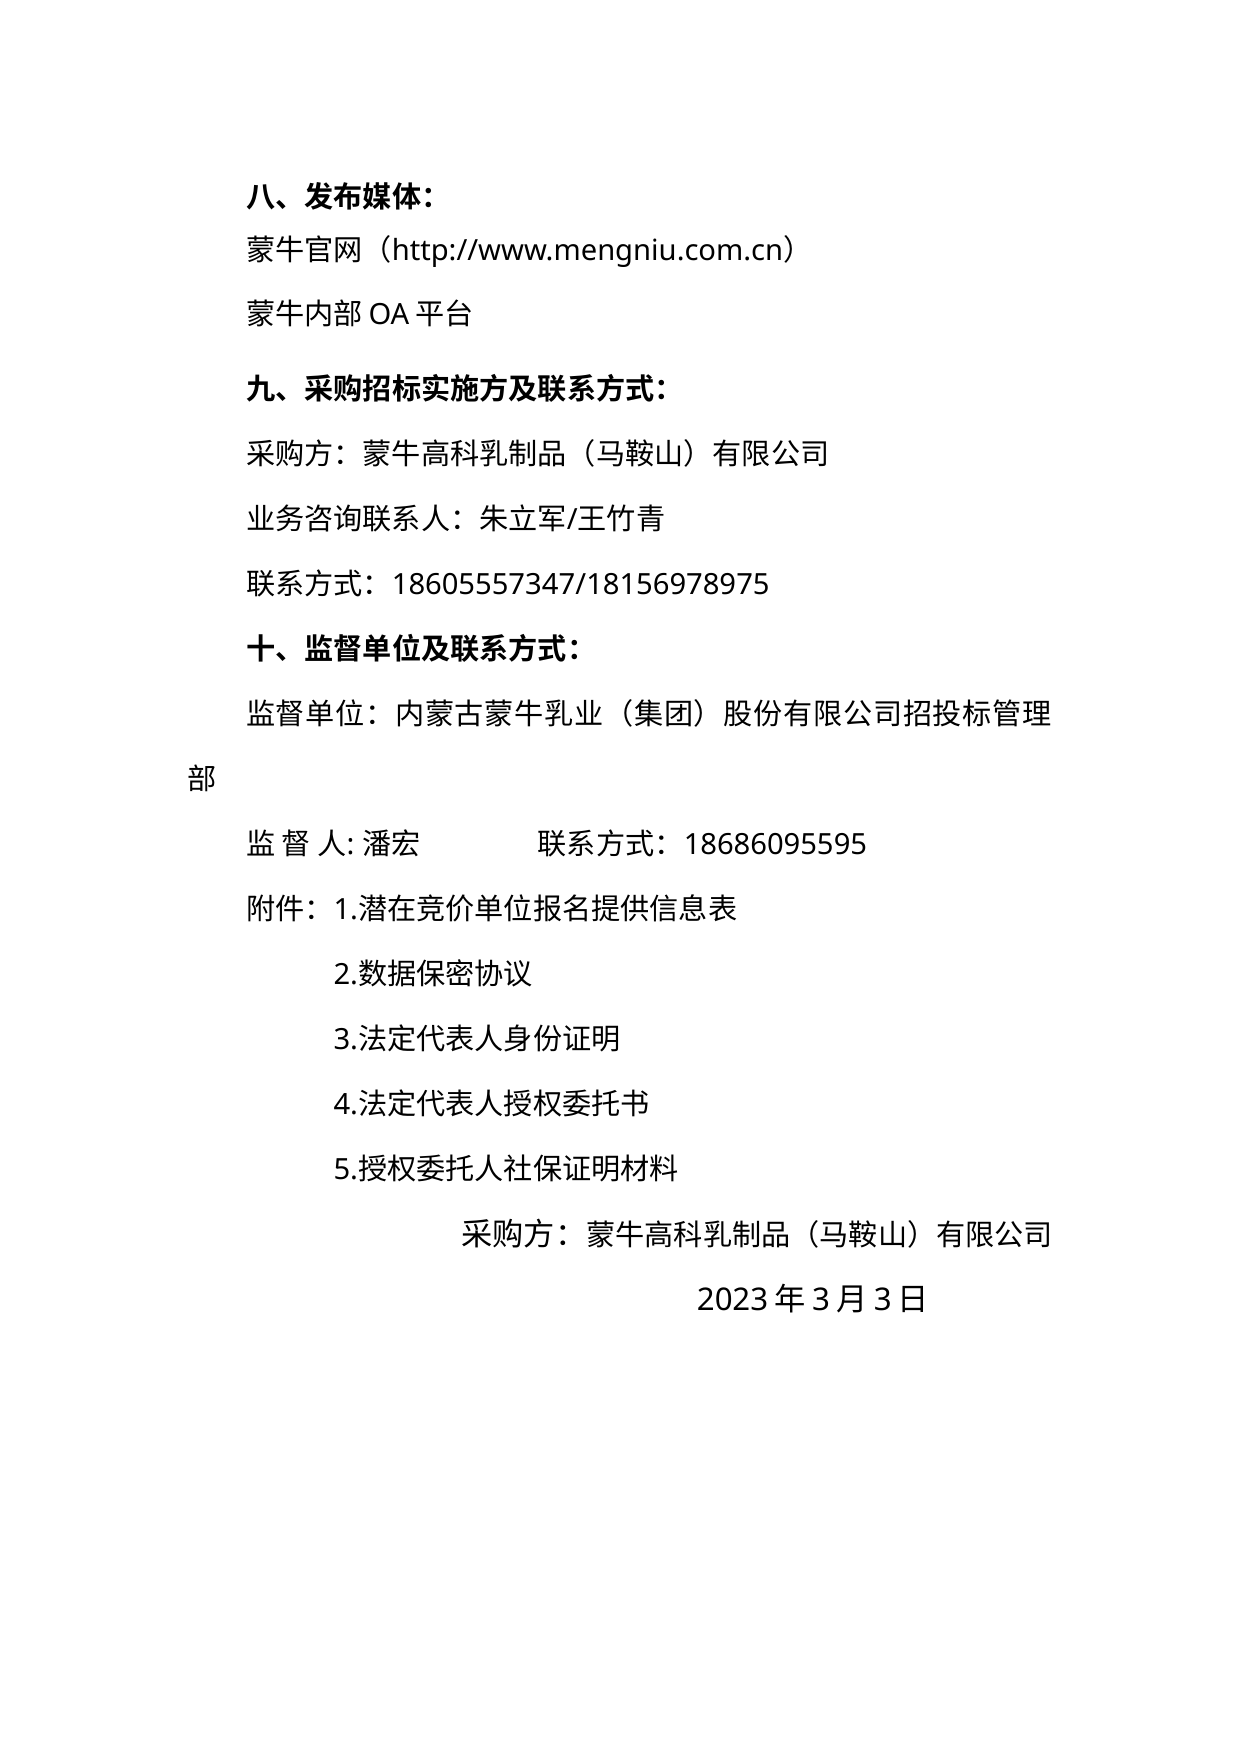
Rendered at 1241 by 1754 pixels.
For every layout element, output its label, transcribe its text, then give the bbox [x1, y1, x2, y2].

text 4.法定代表人授权委托书 [187, 1069, 1053, 1134]
text 联系方式：18605557347/18156978975 [187, 549, 1053, 614]
text 采购方：蒙牛高科乳制品（马鞍山）有限公司 [187, 419, 1053, 484]
text 5.授权委托人社保证明材料 [187, 1134, 1053, 1199]
text 附件：1.潜在竞价单位报名提供信息表 [187, 874, 1053, 939]
text 九、采购招标实施方及联系方式： [187, 354, 1053, 419]
text 2.数据保密协议 [187, 939, 1053, 1004]
text 八、发布媒体： [187, 162, 1053, 227]
text 采购方：蒙牛高科乳制品（马鞍山）有限公司 [187, 1199, 1053, 1264]
text 业务咨询联系人：朱立军/王竹青 [187, 484, 1053, 549]
text 监 督 人: 潘宏 联系方式：18686095595 [187, 809, 1053, 874]
text 3.法定代表人身份证明 [187, 1004, 1053, 1069]
text 十、监督单位及联系方式： [187, 614, 1053, 679]
text 2023年3月3日 [187, 1264, 929, 1329]
text 蒙牛内部OA平台 [187, 291, 1053, 333]
text 蒙牛官网（http://www.mengniu.com.cn） [187, 227, 1053, 269]
text 监督单位：内蒙古蒙牛乳业（集团）股份有限公司招投标管理部 [187, 679, 1053, 809]
